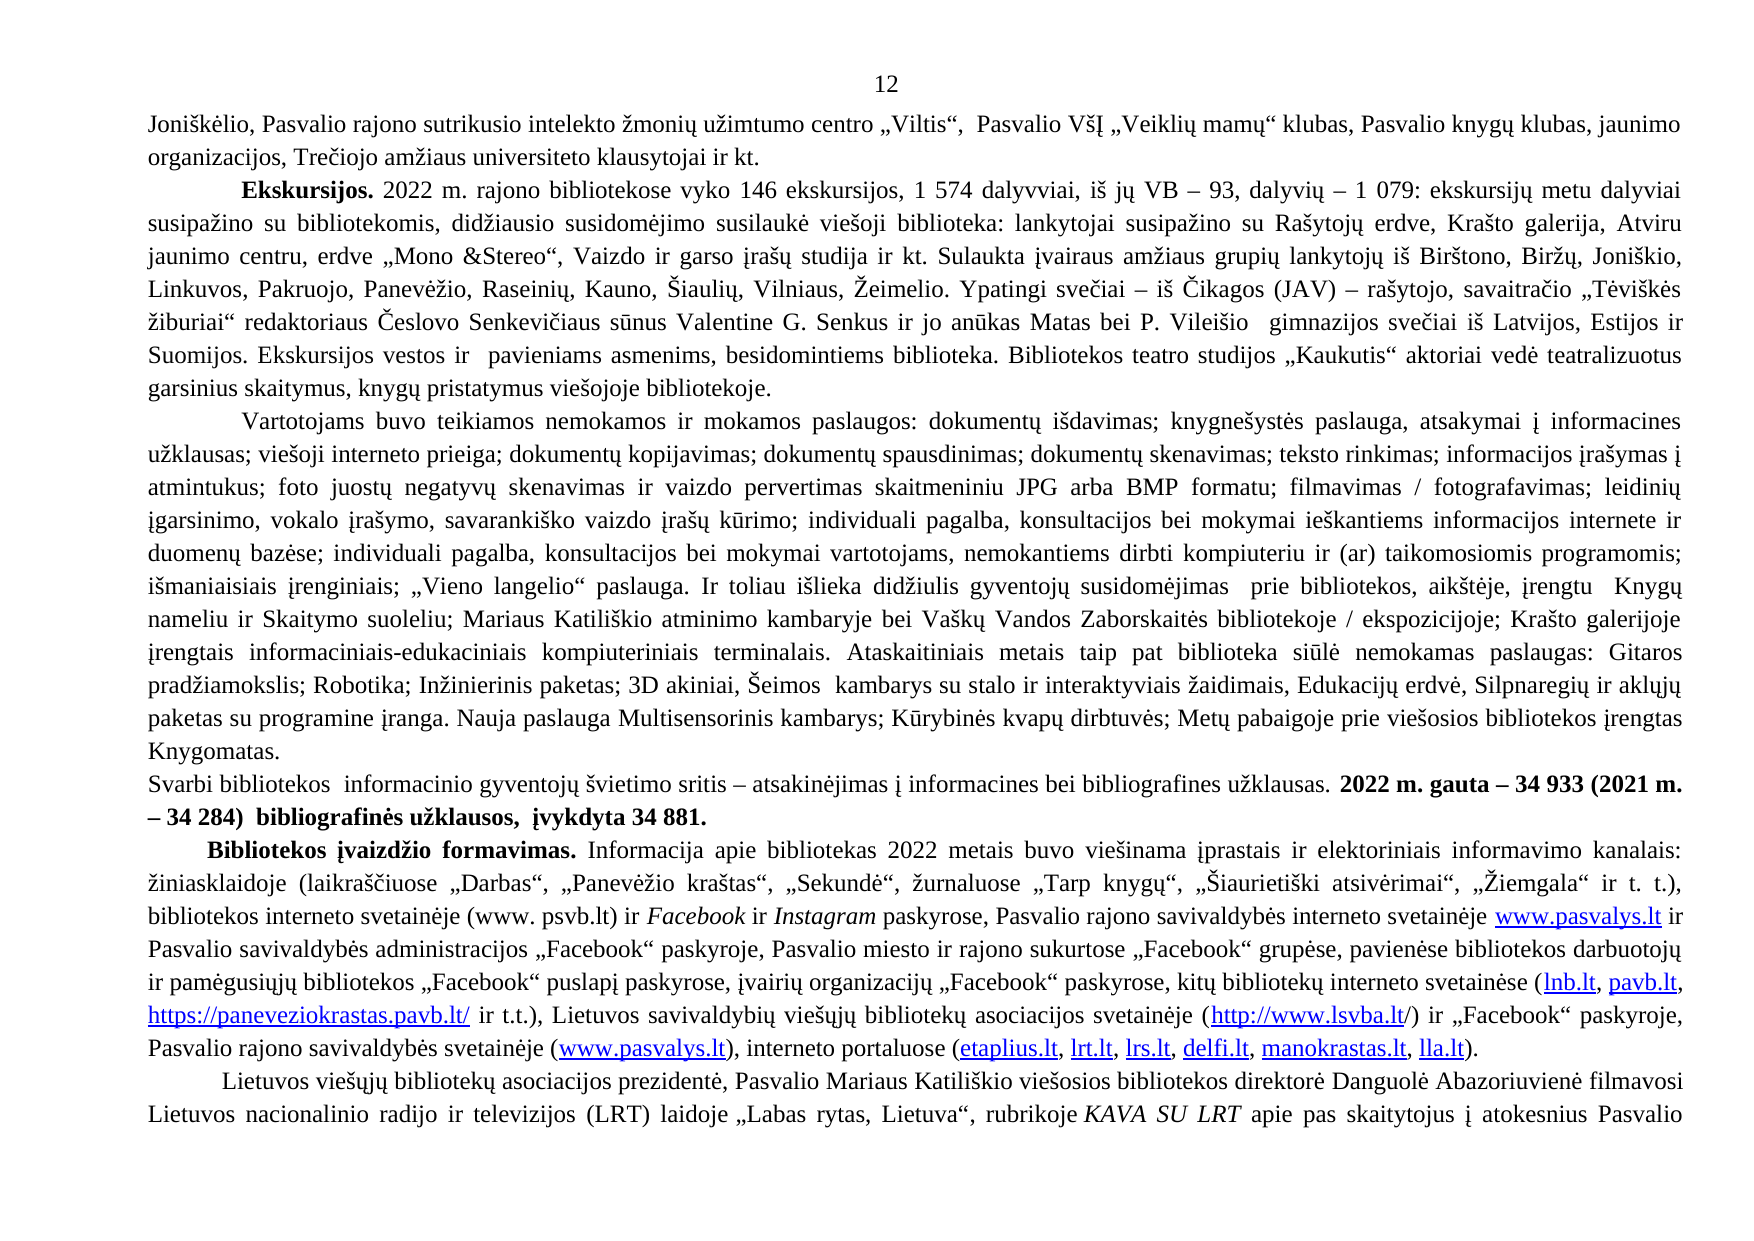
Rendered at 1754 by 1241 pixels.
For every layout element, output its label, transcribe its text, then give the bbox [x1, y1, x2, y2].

text Vartotojams buvo teikiamos nemokamos ir mokamos paslaugos: dokumentų išdavimas; knygnešystės paslauga, atsakymai į informacines užklausas; viešoji interneto prieiga; dokumentų kopijavimas; dokumentų spausdinimas; dokumentų skenavimas; teksto rinkimas; informacijos įrašymas į atmintukus; foto juostų negatyvų skenavimas ir vaizdo pervertimas skaitmeniniu JPG arba BMP formatu; filmavimas / fotografavimas; leidinių įgarsinimo, vokalo įrašymo, savarankiško vaizdo įrašų kūrimo; individuali pagalba, konsultacijos bei mokymai ieškantiems informacijos internete ir duomenų bazėse; individuali pagalba, konsultacijos bei mokymai vartotojams, nemokantiems dirbti kompiuteriu ir (ar) taikomosiomis programomis; išmaniaisiais įrenginiais; „Vieno langelio“ paslauga. Ir toliau išlieka didžiulis gyventojų susidomėjimas prie bibliotekos, aikštėje, įrengtu Knygų nameliu ir Skaitymo suoleliu; Mariaus Katiliškio atminimo kambaryje bei Vaškų Vandos Zaborskaitės bibliotekoje / ekspozicijoje; Krašto galerijoje įrengtais informaciniais-edukaciniais kompiuteriniais terminalais. Ataskaitiniais metais taip pat biblioteka siūlė nemokamas paslaugas: Gitaros pradžiamokslis; Robotika; Inžinierinis paketas; 3D akiniai, Šeimos kambarys su stalo ir interaktyviais žaidimais, Edukacijų erdvė, Silpnaregių ir aklųjų paketas su programine įranga. Nauja paslauga Multisensorinis kambarys; Kūrybinės kvapų dirbtuvės; Metų pabaigoje prie viešosios bibliotekos įrengtas Knygomatas. [148, 406, 1683, 765]
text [148, 109, 1683, 170]
text bibliotekos įvaizdžio formavimas. Informacija apie bibliotekas 2022 metais buvo viešinama įprastais ir elektoriniais informavimo kanalais: žiniasklaidoje (laikraščiuose „Darbas“, „Panevėžio kraštas“, „Sekundė“, žurnaluose „Tarp knygų“, „Šiaurietiški atsivėrimai“, „Žiemgala“ ir t. t.), bibliotekos interneto svetainėje (www. psvb.lt) ir Facebook ir Instagram paskyrose, Pasvalio rajono savivaldybės interneto svetainėje www.pasvalys.lt ir Pasvalio savivaldybės administracijos „Facebook“ paskyroje, Pasvalio miesto ir rajono sukurtose „Facebook“ grupėse, pavienėse bibliotekos darbuotojų ir pamėgusiųjų bibliotekos „Facebook“ puslapį paskyrose, įvairių organizacijų „Facebook“ paskyrose, kitų bibliotekų interneto svetainėse (lnb.lt, pavb.lt, https://paneveziokrastas.pavb.lt/ ir t.t.), Lietuvos savivaldybių viešųjų bibliotekų asociacijos svetainėje (http://www.lsvba.lt/) ir „Facebook“ paskyroje, Pasvalio rajono savivaldybės svetainėje (www.pasvalys.lt), interneto portaluose (etaplius.lt, lrt.lt, lrs.lt, delfi.lt, manokrastas.lt, lla.lt). [148, 835, 1683, 1062]
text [148, 1066, 1683, 1128]
text Svarbi bibliotekos informacinio gyventojų švietimo sritis – atsakinėjimas į informacines bei bibliografines užklausas. 2022 m. gauta – 34 933 (2021 m. – 34 284) bibliografinės užklausos, įvykdyta 34 881. [148, 769, 1683, 831]
text Ekskursijos. 2022 m. rajono bibliotekose vyko 146 ekskursijos, 1 574 dalyvviai, iš jų VB – 93, dalyvių – 1 079: ekskursijų metu dalyviai susipažino su bibliotekomis, didžiausio susidomėjimo susilaukė viešoji biblioteka: lankytojai susipažino su Rašytojų erdve, Krašto galerija, Atviru jaunimo centru, erdve „Mono &Stereo“, Vaizdo ir garso įrašų studija ir kt. Sulaukta įvairaus amžiaus grupių lankytojų iš Birštono, Biržų, Joniškio, Linkuvos, Pakruojo, Panevėžio, Raseinių, Kauno, Šiaulių, Vilniaus, Žeimelio. Ypatingi svečiai – iš Čikagos (JAV) – rašytojo, savaitračio „Tėviškės žiburiai“ redaktoriaus Česlovo Senkevičiaus sūnus Valentine G. Senkus ir jo anūkas Matas bei P. Vileišio gimnazijos svečiai iš Latvijos, Estijos ir Suomijos. Ekskursijos vestos ir pavieniams asmenims, besidomintiems biblioteka. Bibliotekos teatro studijos „Kaukutis“ aktoriai vedė teatralizuotus garsinius skaitymus, knygų pristatymus viešojoje bibliotekoje. [148, 175, 1683, 402]
